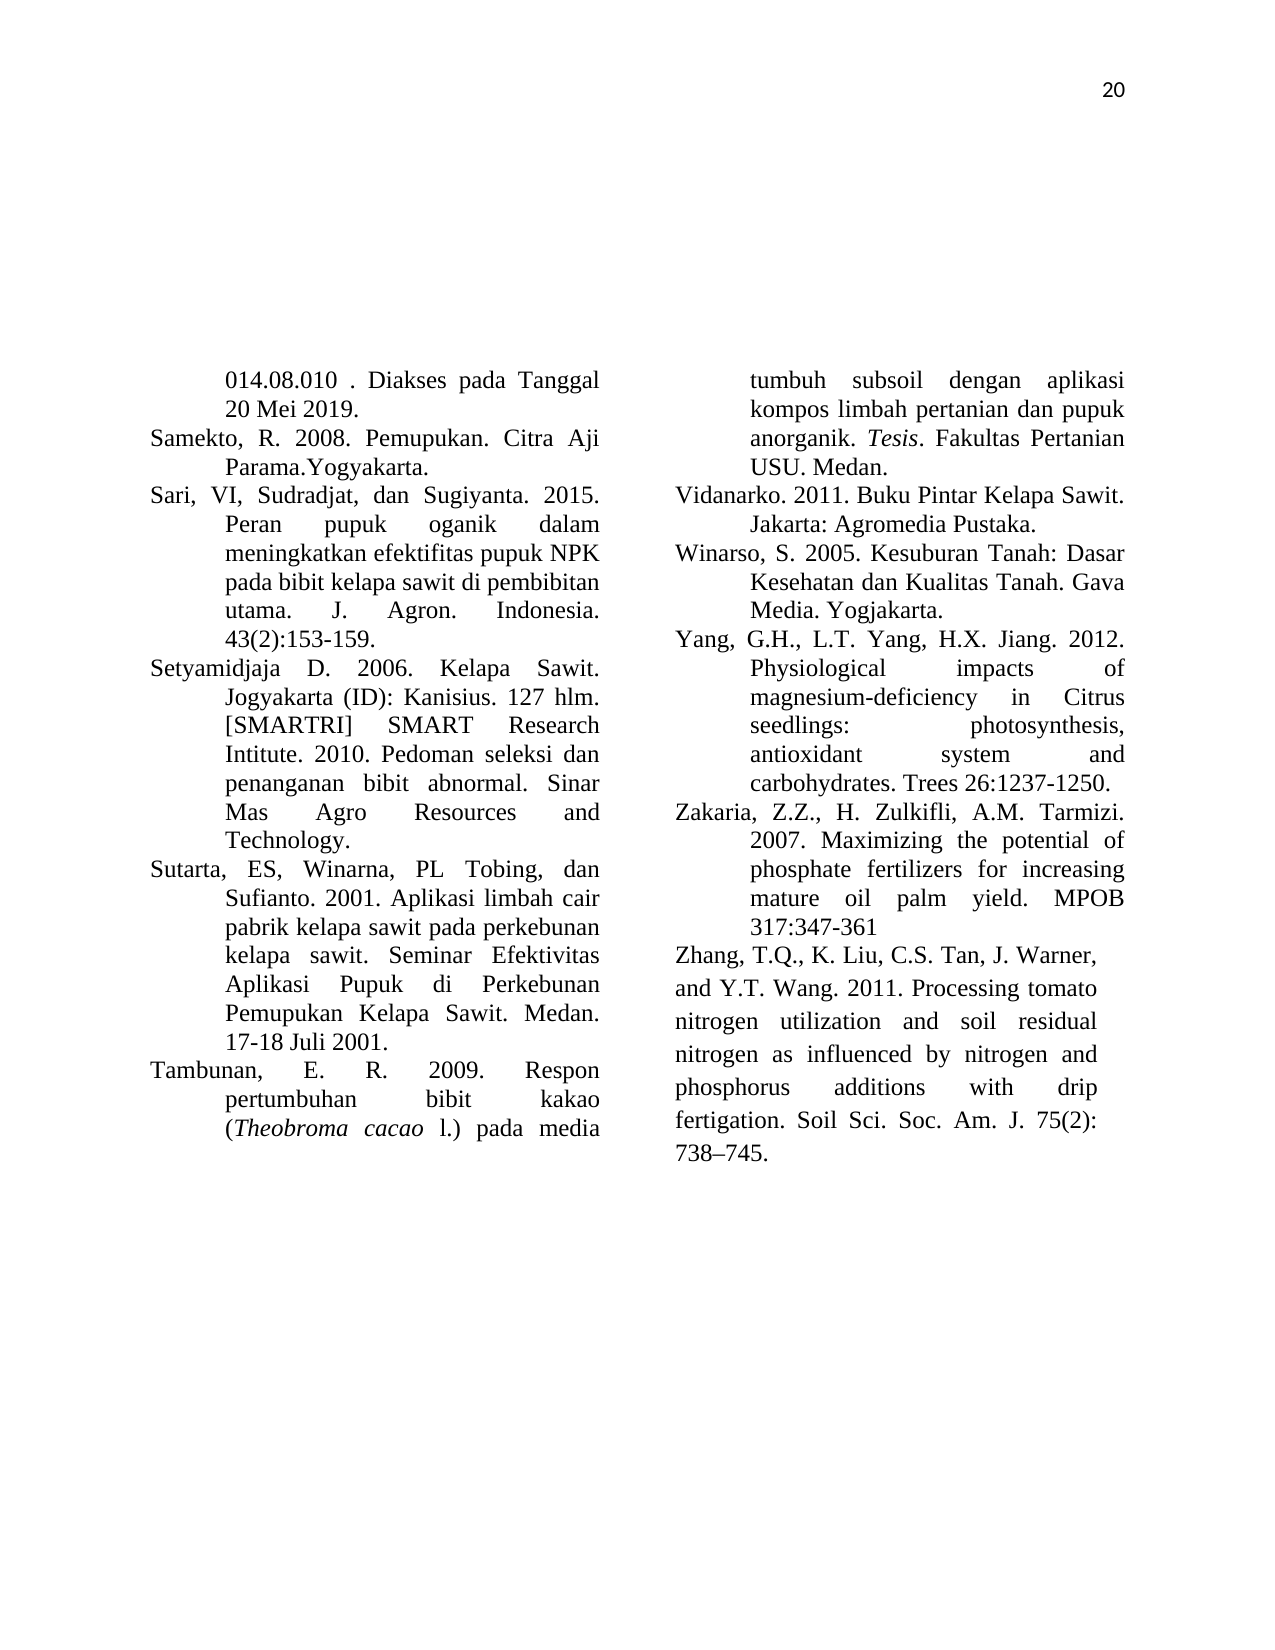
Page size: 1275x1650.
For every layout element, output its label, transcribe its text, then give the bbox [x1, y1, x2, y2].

text Winarso, S. 2005. Kesuburan Tanah: Dasar Kesehatan dan Kualitas Tanah. Gava Media. Yogjakarta. [675, 538, 1125, 624]
text Setyamidjaja D. 2006. Kelapa Sawit. Jogyakarta (ID): Kanisius. 127 hlm. [SMARTRI] SMART Research Intitute. 2010. Pedoman seleksi dan penanganan bibit abnormal. Sinar Mas Agro Resources and Technology. [150, 653, 600, 854]
text Sutarta, ES, Winarna, PL Tobing, dan Sufianto. 2001. Aplikasi limbah cair pabrik kelapa sawit pada perkebunan kelapa sawit. Seminar Efektivitas Aplikasi Pupuk di Perkebunan Pemupukan Kelapa Sawit. Medan. 17-18 Juli 2001. [150, 854, 600, 1055]
text Yang, G.H., L.T. Yang, H.X. Jiang. 2012. Physiological impacts of magnesium-deficiency in Citrus seedlings: photosynthesis, antioxidant system and carbohydrates. Trees 26:1237-1250. [675, 624, 1125, 797]
text Zakaria, Z.Z., H. Zulkifli, A.M. Tarmizi. 2007. Maximizing the potential of phosphate fertilizers for increasing mature oil palm yield. MPOB 317:347-361 [675, 797, 1125, 940]
text Vidanarko. 2011. Buku Pintar Kelapa Sawit. Jakarta: Agromedia Pustaka. [675, 480, 1125, 538]
text Tambunan, E. R. 2009. Respon pertumbuhan bibit kakao (Theobroma cacao l.) pada media tumbuh subsoil dengan aplikasi kompos limbah pertanian dan pupuk anorganik. Tesis. Fakultas Pertanian USU. Medan. [150, 1055, 600, 1142]
text Tambunan, E. R. 2009. Respon pertumbuhan bibit kakao (Theobroma cacao l.) pada media tumbuh subsoil dengan aplikasi kompos limbah pertanian dan pupuk anorganik. Tesis. Fakultas Pertanian USU. Medan. [675, 365, 1125, 480]
text Sari, VI, Sudradjat, dan Sugiyanta. 2015. Peran pupuk oganik dalam meningkatkan efektifitas pupuk NPK pada bibit kelapa sawit di pembibitan utama. J. Agron. Indonesia. 43(2):153-159. [150, 480, 600, 653]
text Zhang, T.Q., K. Liu, C.S. Tan, J. Warner, and Y.T. Wang. 2011. Processing tomato nitrogen utilization and soil residual nitrogen as influenced by nitrogen and phosphorus additions with drip fertigation. Soil Sci. Soc. Am. J. 75(2): 738–745. [675, 940, 1098, 1167]
text Samekto, R. 2008. Pemupukan. Citra Aji Parama.Yogyakarta. [150, 423, 600, 480]
